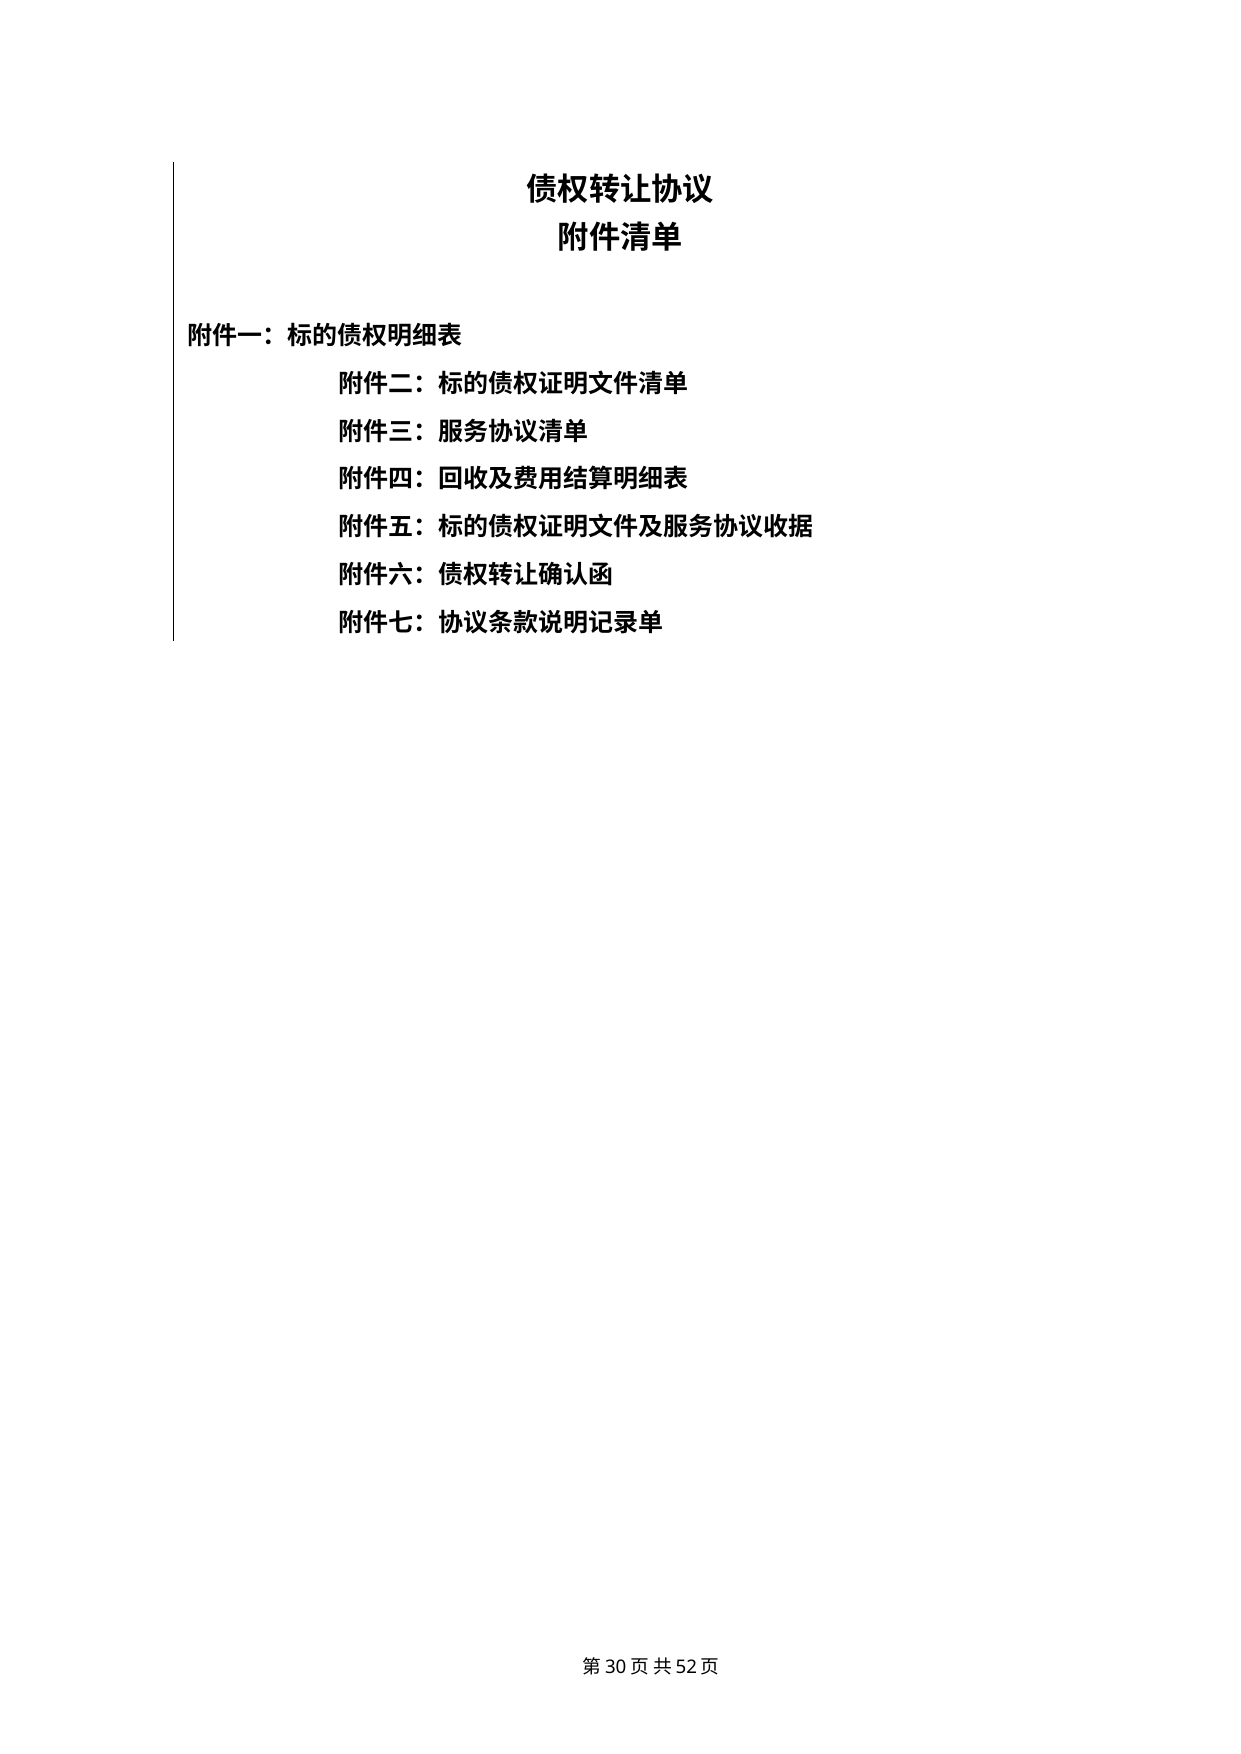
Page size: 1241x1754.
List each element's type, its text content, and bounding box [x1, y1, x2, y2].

text 附件三：服务协议清单 [187, 402, 1053, 449]
text 附件六：债权转让确认函 [187, 545, 1053, 593]
text 附件二：标的债权证明文件清单 [187, 354, 1053, 402]
text 债权转让协议 [187, 162, 1053, 210]
text 附件一：标的债权明细表 [187, 306, 1053, 354]
text 附件清单 [187, 210, 1053, 258]
text 附件四：回收及费用结算明细表 [187, 449, 1053, 497]
text 附件五：标的债权证明文件及服务协议收据 [187, 497, 1053, 545]
text 附件七：协议条款说明记录单 [187, 593, 1053, 641]
